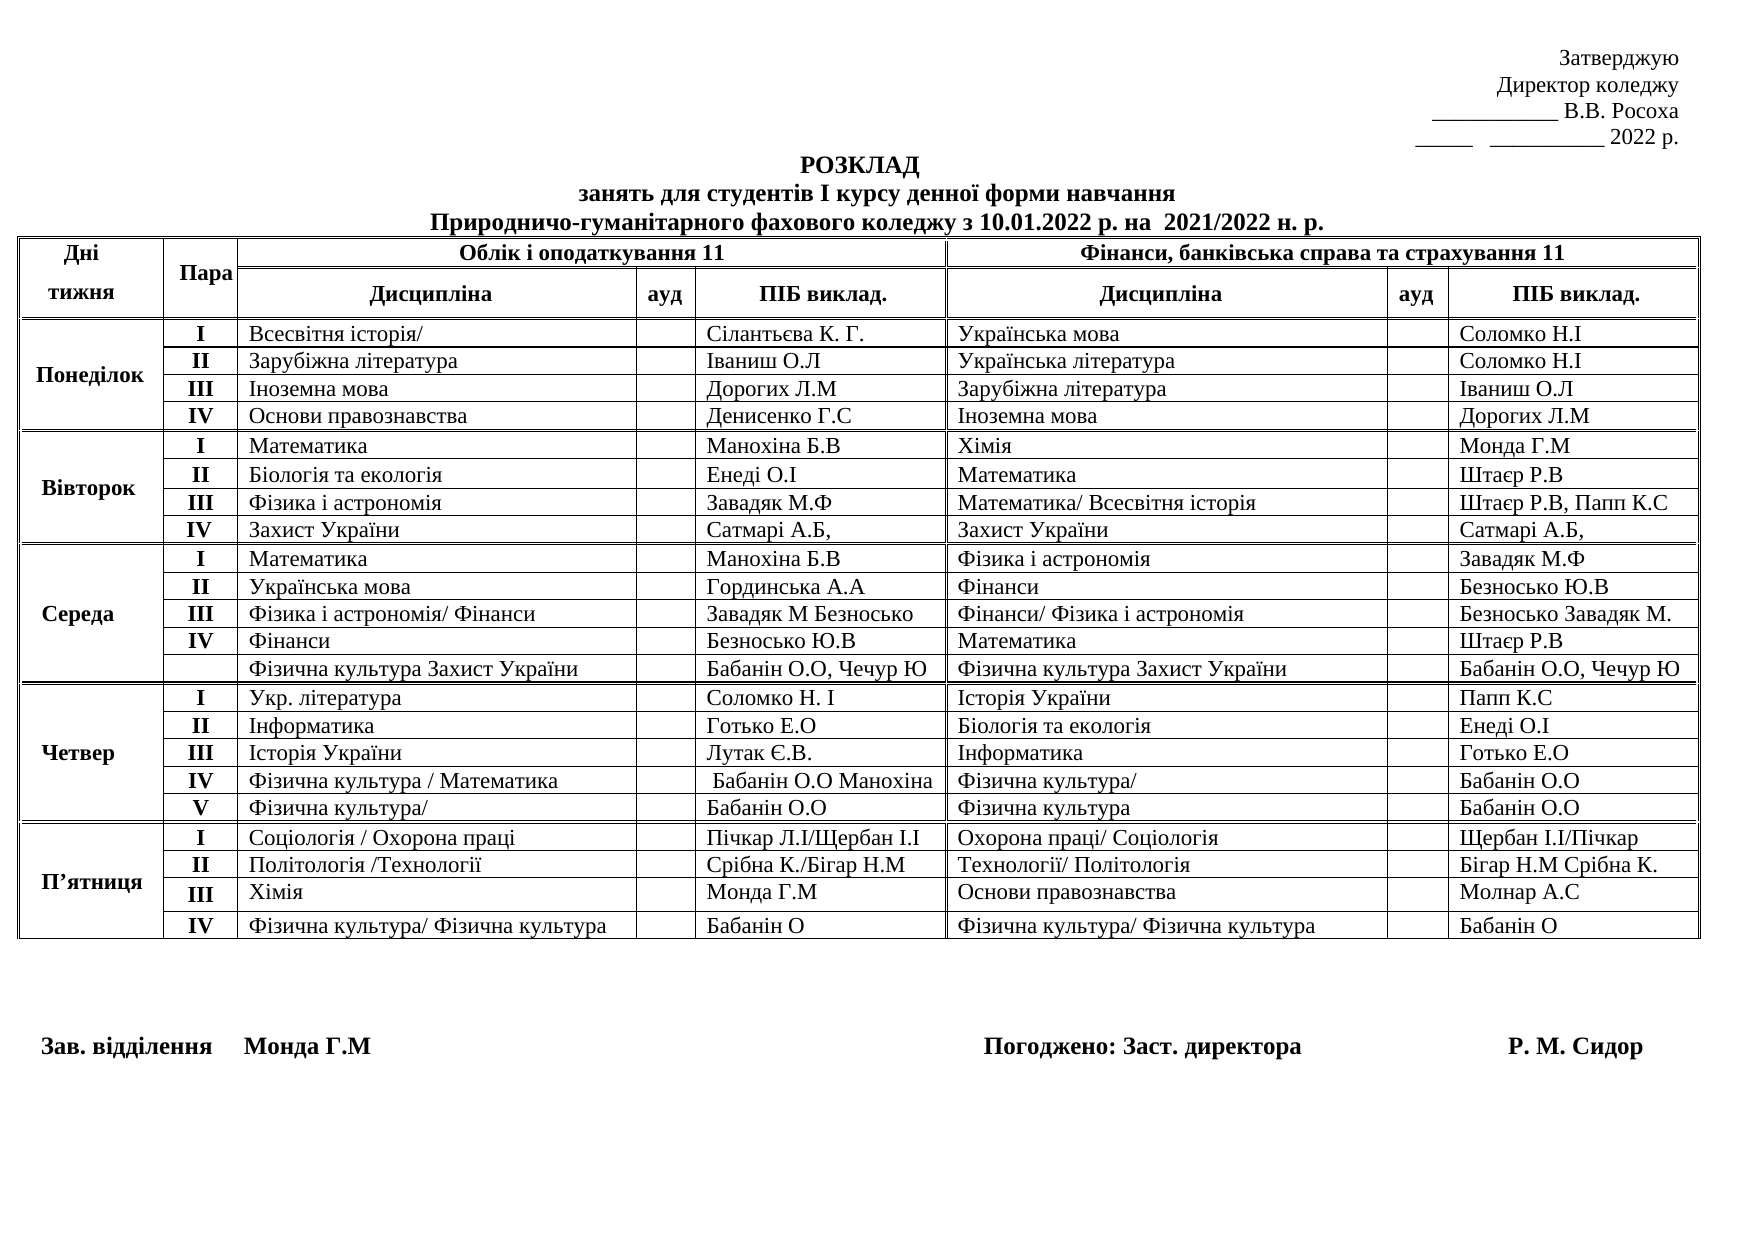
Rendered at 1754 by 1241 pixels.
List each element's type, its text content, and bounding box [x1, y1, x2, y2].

table_cell [1388, 851, 1448, 877]
table_cell ІV [164, 767, 237, 793]
table_cell Манохіна Б.В [696, 545, 945, 572]
table_cell Бабанін О.О [1449, 794, 1698, 820]
table_cell Дорогих Л.М [696, 375, 945, 401]
table_cell [637, 375, 695, 401]
table_cell [637, 348, 695, 374]
table_cell [637, 459, 695, 487]
table_cell Біологія та екологія [948, 712, 1387, 738]
table_cell Укр. література [238, 685, 636, 711]
table_cell Сатмарі А.Б, [1449, 516, 1698, 542]
table_cell Фінанси/ Фізика і астрономія [948, 600, 1387, 627]
table_cell ауд [1388, 269, 1448, 317]
table_cell Фінанси [948, 573, 1387, 599]
table_cell Політологія /Технології [238, 851, 636, 877]
table_cell Безносько Ю.В [696, 628, 945, 654]
table_cell ІІІ [164, 375, 237, 401]
table_cell [637, 573, 695, 599]
table_cell Четвер [20, 681, 163, 820]
table_cell Денисенко Г.С [696, 402, 945, 428]
table_cell ІІ [164, 459, 237, 487]
table_cell Фінанси [238, 628, 636, 654]
table_cell [1388, 375, 1448, 401]
table_cell Основи правознавства [238, 402, 636, 428]
table_cell Штаєр Р.В [1449, 459, 1698, 487]
table_cell Готько Е.О [1449, 739, 1698, 766]
table_cell Фізика і астрономія [948, 545, 1387, 572]
table_cell Гординська А.А [696, 573, 945, 599]
table_cell Завадяк М.Ф [1449, 542, 1699, 572]
table_cell [637, 824, 695, 850]
table_cell [1388, 516, 1448, 542]
table_cell Біологія та екологія [238, 459, 636, 487]
table_cell ПІБ виклад. [1449, 266, 1698, 317]
table_cell Готько Е.О [696, 712, 945, 738]
table_cell [637, 851, 695, 877]
table_cell Фізична культура/ Фізична культура [238, 912, 636, 938]
table_header Пара [164, 239, 237, 317]
table_cell [1388, 685, 1448, 711]
table_cell [1388, 739, 1448, 766]
table_cell [1388, 432, 1448, 458]
text _____ __________ 2022 р. [75, 123, 1679, 150]
text РОЗКЛАД [75, 150, 1679, 178]
table_cell Штаєр Р.В, Папп К.С [1449, 489, 1698, 515]
table_cell Срібна К./Бігар Н.М [696, 851, 945, 877]
table_cell Фізична культура/ Фізична культура [948, 912, 1387, 938]
table_cell [637, 432, 695, 458]
table_cell Енеді О.І [696, 459, 945, 487]
table_cell [1388, 320, 1448, 346]
table_cell [1388, 712, 1448, 738]
table_cell Безносько Завадяк М. [1449, 600, 1698, 627]
table_cell Фізична культура/ [238, 794, 636, 820]
table_cell Понеділок [20, 317, 163, 428]
table_cell ауд [637, 269, 695, 317]
table_cell [637, 489, 695, 515]
table_cell Математика [238, 545, 636, 572]
table_cell [637, 655, 695, 681]
table_cell Охорона праці/ Соціологія [948, 824, 1387, 850]
table_cell Фізична культура Захист України [238, 655, 636, 681]
table_cell Бабанін О.О, Чечур Ю [1449, 655, 1698, 681]
table_cell [637, 912, 695, 938]
text занять для студентів I курсу денної форми навчання [75, 178, 1679, 207]
table_cell ІІІ [164, 878, 237, 911]
text ___________ В.В. Росоха [75, 97, 1679, 123]
table_cell Хімія [948, 432, 1387, 458]
table_cell Енеді О.І [1449, 712, 1698, 738]
table_cell Бабанін О.О Манохіна [696, 767, 945, 793]
table_cell Хімія [238, 878, 636, 911]
table_cell Соломко Н.І [1449, 348, 1698, 374]
table_cell Вівторок [20, 429, 163, 542]
table_cell І [164, 432, 237, 458]
table_cell Манохіна Б.В [696, 432, 945, 458]
table_cell Соломко Н.І [1449, 317, 1698, 346]
table_cell І [164, 824, 237, 850]
table_cell [637, 402, 695, 428]
table_cell ІІ [164, 712, 237, 738]
table_cell V [164, 794, 237, 820]
table_cell [637, 320, 695, 346]
table_cell [1388, 459, 1448, 487]
table_cell [637, 628, 695, 654]
table_cell Математика [948, 459, 1387, 487]
table_cell ІІ [164, 573, 237, 599]
table_cell [637, 767, 695, 793]
table_cell Бабанін О.О, Чечур Ю [696, 655, 945, 681]
table_cell Щербан І.І/Пічкар [1449, 820, 1699, 850]
text Зав. відділення Монда Г.М Погоджено: Заст. директора Р. М. Сидор [19, 1031, 1754, 1060]
table_cell Соціологія / Охорона праці [238, 824, 636, 850]
table_cell Середа [19, 542, 163, 681]
table_cell ІV [164, 516, 237, 542]
table_cell [1388, 600, 1448, 627]
table_header Дні тижня [20, 239, 163, 317]
table_cell [1388, 878, 1448, 911]
table_cell Математика [948, 628, 1387, 654]
table_cell ІІ [164, 851, 237, 877]
table_cell І [164, 685, 237, 711]
table_cell ІІІ [164, 489, 237, 515]
table_cell [637, 878, 695, 911]
table_cell Інформатика [238, 712, 636, 738]
table_cell Зарубіжна література [948, 375, 1387, 401]
table_cell Фізична культура Захист України [948, 655, 1387, 681]
table_cell ІІ [164, 348, 237, 374]
table_cell І [164, 320, 237, 346]
table_cell Дисципліна [238, 269, 636, 317]
table_cell ІІІ [164, 739, 237, 766]
table_cell Українська мова [238, 573, 636, 599]
table_cell [1388, 767, 1448, 793]
table_cell Бабанін О [1449, 912, 1698, 938]
table_cell Бабанін О [696, 912, 945, 938]
table_cell ІV [164, 912, 237, 938]
table_cell [1388, 794, 1448, 820]
table_cell [637, 739, 695, 766]
table_cell Іноземна мова [948, 402, 1387, 428]
text Природничо-гуманітарного фахового коледжу з 10.01.2022 р. на 2021/2022 н. р. [75, 207, 1679, 236]
table_cell Українська література [948, 348, 1387, 374]
table_cell [637, 516, 695, 542]
table_cell [164, 655, 237, 681]
table_cell [1388, 402, 1448, 428]
table_cell [1388, 545, 1448, 572]
table_cell Фізична культура [948, 794, 1387, 820]
table_cell Іноземна мова [238, 375, 636, 401]
table_cell Основи правознавства [948, 878, 1387, 911]
table_cell Монда Г.М [1449, 429, 1698, 458]
table_cell Бабанін О.О [696, 794, 945, 820]
table_cell Папп К.С [1449, 681, 1698, 711]
table_cell [1388, 573, 1448, 599]
table_cell Безносько Ю.В [1449, 573, 1698, 599]
table_cell [1388, 489, 1448, 515]
table_cell Зарубіжна література [238, 348, 636, 374]
table_cell Математика/ Всесвітня історія [948, 489, 1387, 515]
table_cell [637, 712, 695, 738]
table_cell [1388, 655, 1448, 681]
table_cell Сілантьєва К. Г. [696, 320, 945, 346]
table_cell ІІІ [164, 600, 237, 627]
table_cell Математика [238, 432, 636, 458]
table_header Фінанси, банківська справа та страхування 11 [946, 239, 1698, 266]
table_cell [637, 794, 695, 820]
table_cell Пічкар Л.І/Щербан І.І [696, 824, 945, 850]
table_cell Захист України [948, 516, 1387, 542]
table_cell Історія України [238, 739, 636, 766]
table_cell [1388, 628, 1448, 654]
table_cell Соломко Н. І [696, 685, 945, 711]
text Директор коледжу [75, 71, 1679, 97]
table_cell [637, 545, 695, 572]
table_header Облік і оподаткування 11 [238, 239, 946, 266]
table_cell Лутак Є.В. [696, 739, 945, 766]
table_cell П’ятниця [19, 820, 163, 938]
table_cell ІV [164, 628, 237, 654]
table_cell [1388, 824, 1448, 850]
table_cell Молнар А.С [1449, 878, 1698, 911]
table_cell [1388, 912, 1448, 938]
table_cell Бабанін О.О [1449, 767, 1698, 793]
table_cell Монда Г.М [696, 878, 945, 911]
table_cell І [164, 545, 237, 572]
table_cell Фізична культура/ [948, 767, 1387, 793]
table_cell Дорогих Л.М [1449, 402, 1698, 428]
table_cell [1388, 348, 1448, 374]
table_cell [637, 600, 695, 627]
table_cell [637, 685, 695, 711]
table_cell Фізика і астрономія [238, 489, 636, 515]
table_cell Історія України [948, 685, 1387, 711]
table_cell Технології/ Політологія [948, 851, 1387, 877]
table_cell ІV [164, 402, 237, 428]
table_cell Фізична культура / Математика [238, 767, 636, 793]
table_cell Фізика і астрономія/ Фінанси [238, 600, 636, 627]
table_cell Завадяк М.Ф [696, 489, 945, 515]
table_cell ПІБ виклад. [696, 269, 945, 317]
table_cell Українська мова [948, 320, 1387, 346]
table_cell Захист України [238, 516, 636, 542]
table_cell Іваниш О.Л [696, 348, 945, 374]
table_cell Завадяк М Безносько [696, 600, 945, 627]
text Затверджую [75, 44, 1679, 71]
table_cell Сатмарі А.Б, [696, 516, 945, 542]
table_cell Бігар Н.М Срібна К. [1449, 851, 1698, 877]
table_cell Інформатика [948, 739, 1387, 766]
table_cell Іваниш О.Л [1449, 375, 1698, 401]
table_cell Дисципліна [948, 269, 1387, 317]
table_cell Всесвітня історія/ [238, 320, 636, 346]
table_cell Штаєр Р.В [1449, 628, 1698, 654]
